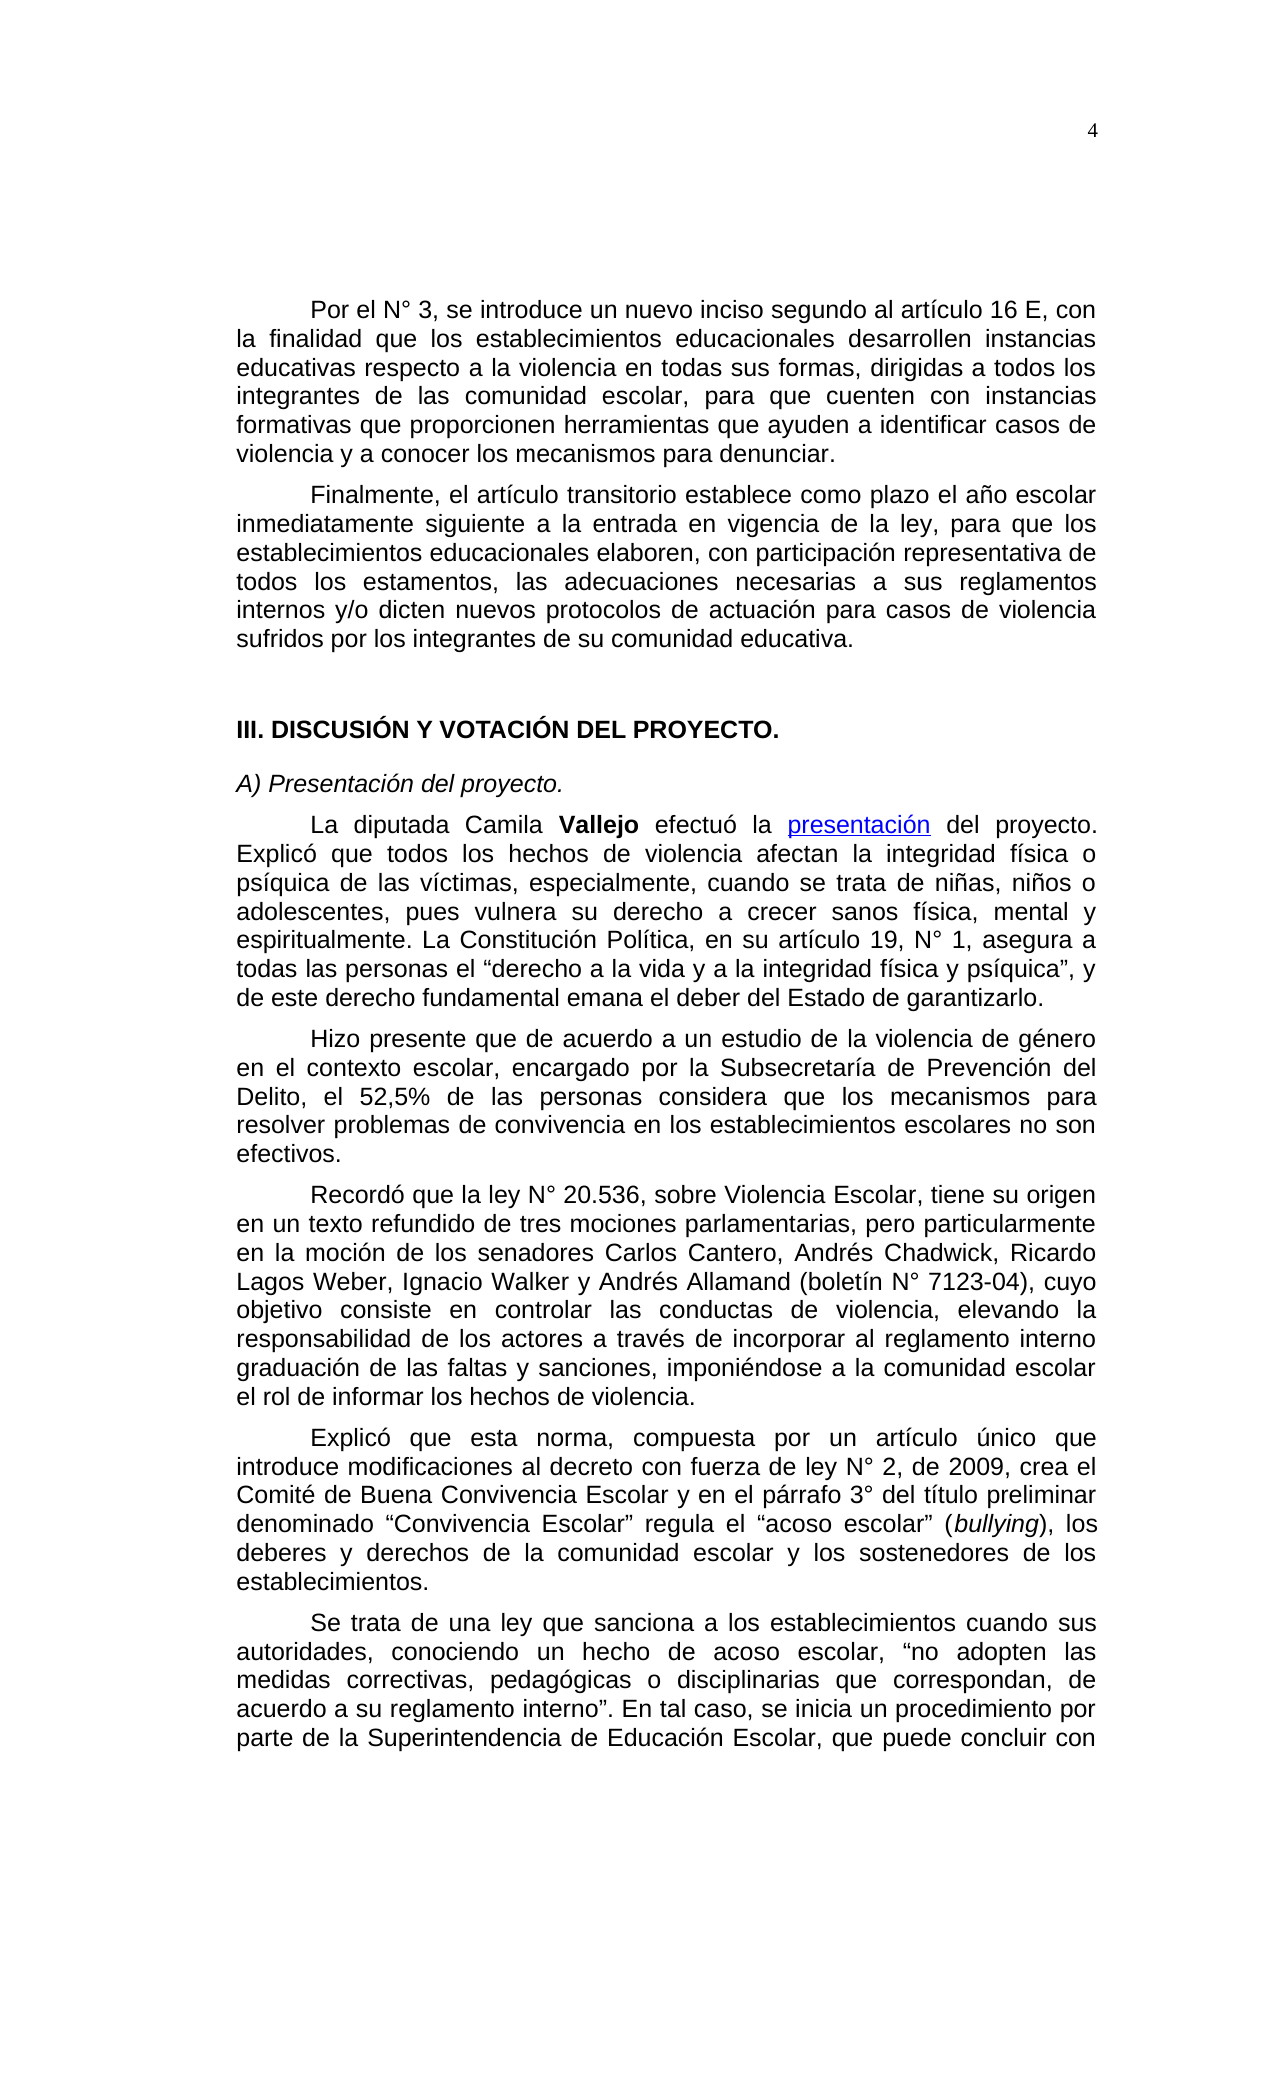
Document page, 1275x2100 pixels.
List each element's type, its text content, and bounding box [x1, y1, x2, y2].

text Finalmente, el artículo transitorio establece como plazo el año escolar inmediatamente siguiente a la entrada en vigencia de la ley, para que los establecimientos educacionales elaboren, con participación representativa de todos los estamentos, las adecuaciones necesarias a sus reglamentos internos y/o dicten nuevos protocolos de actuación para casos de violencia sufridos por los integrantes de su comunidad educativa. [236, 480, 1098, 653]
text Hizo presente que de acuerdo a un estudio de la violencia de género en el contexto escolar, encargado por la Subsecretaría de Prevención del Delito, el 52,5% de las personas considera que los mecanismos para resolver problemas de convivencia en los establecimientos escolares no son efectivos. [236, 1024, 1098, 1168]
text Por el N° 3, se introduce un nuevo inciso segundo al artículo 16 E, con la finalidad que los establecimientos educacionales desarrollen instancias educativas respecto a la violencia en todas sus formas, dirigidas a todos los integrantes de las comunidad escolar, para que cuenten con instancias formativas que proporcionen herramientas que ayuden a identificar casos de violencia y a conocer los mecanismos para denunciar. [236, 295, 1098, 468]
text Explicó que esta norma, compuesta por un artículo único que introduce modificaciones al decreto con fuerza de ley N° 2, de 2009, crea el Comité de Buena Convivencia Escolar y en el párrafo 3° del título preliminar denominado “Convivencia Escolar” regula el “acoso escolar” (bullying), los deberes y derechos de la comunidad escolar y los sostenedores de los establecimientos. [236, 1423, 1098, 1595]
text La diputada Camila Vallejo efectuó la presentación del proyecto. Explicó que todos los hechos de violencia afectan la integridad física o psíquica de las víctimas, especialmente, cuando se trata de niñas, niños o adolescentes, pues vulnera su derecho a crecer sanos física, mental y espiritualmente. La Constitución Política, en su artículo 19, N° 1, asegura a todas las personas el “derecho a la vida y a la integridad física y psíquica”, y de este derecho fundamental emana el deber del Estado de garantizarlo. [236, 810, 1098, 1012]
text Recordó que la ley N° 20.536, sobre Violencia Escolar, tiene su origen en un texto refundido de tres mociones parlamentarias, pero particularmente en la moción de los senadores Carlos Cantero, Andrés Chadwick, Ricardo Lagos Weber, Ignacio Walker y Andrés Allamand (boletín N° 7123-04), cuyo objetivo consiste en controlar las conductas de violencia, elevando la responsabilidad de los actores a través de incorporar al reglamento interno graduación de las faltas y sanciones, imponiéndose a la comunidad escolar el rol de informar los hechos de violencia. [236, 1180, 1098, 1410]
subtitle A) Presentación del proyecto. [236, 769, 1098, 798]
subtitle III. DISCUSIÓN Y VOTACIÓN DEL PROYECTO. [236, 715, 1098, 744]
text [236, 1608, 1098, 1752]
